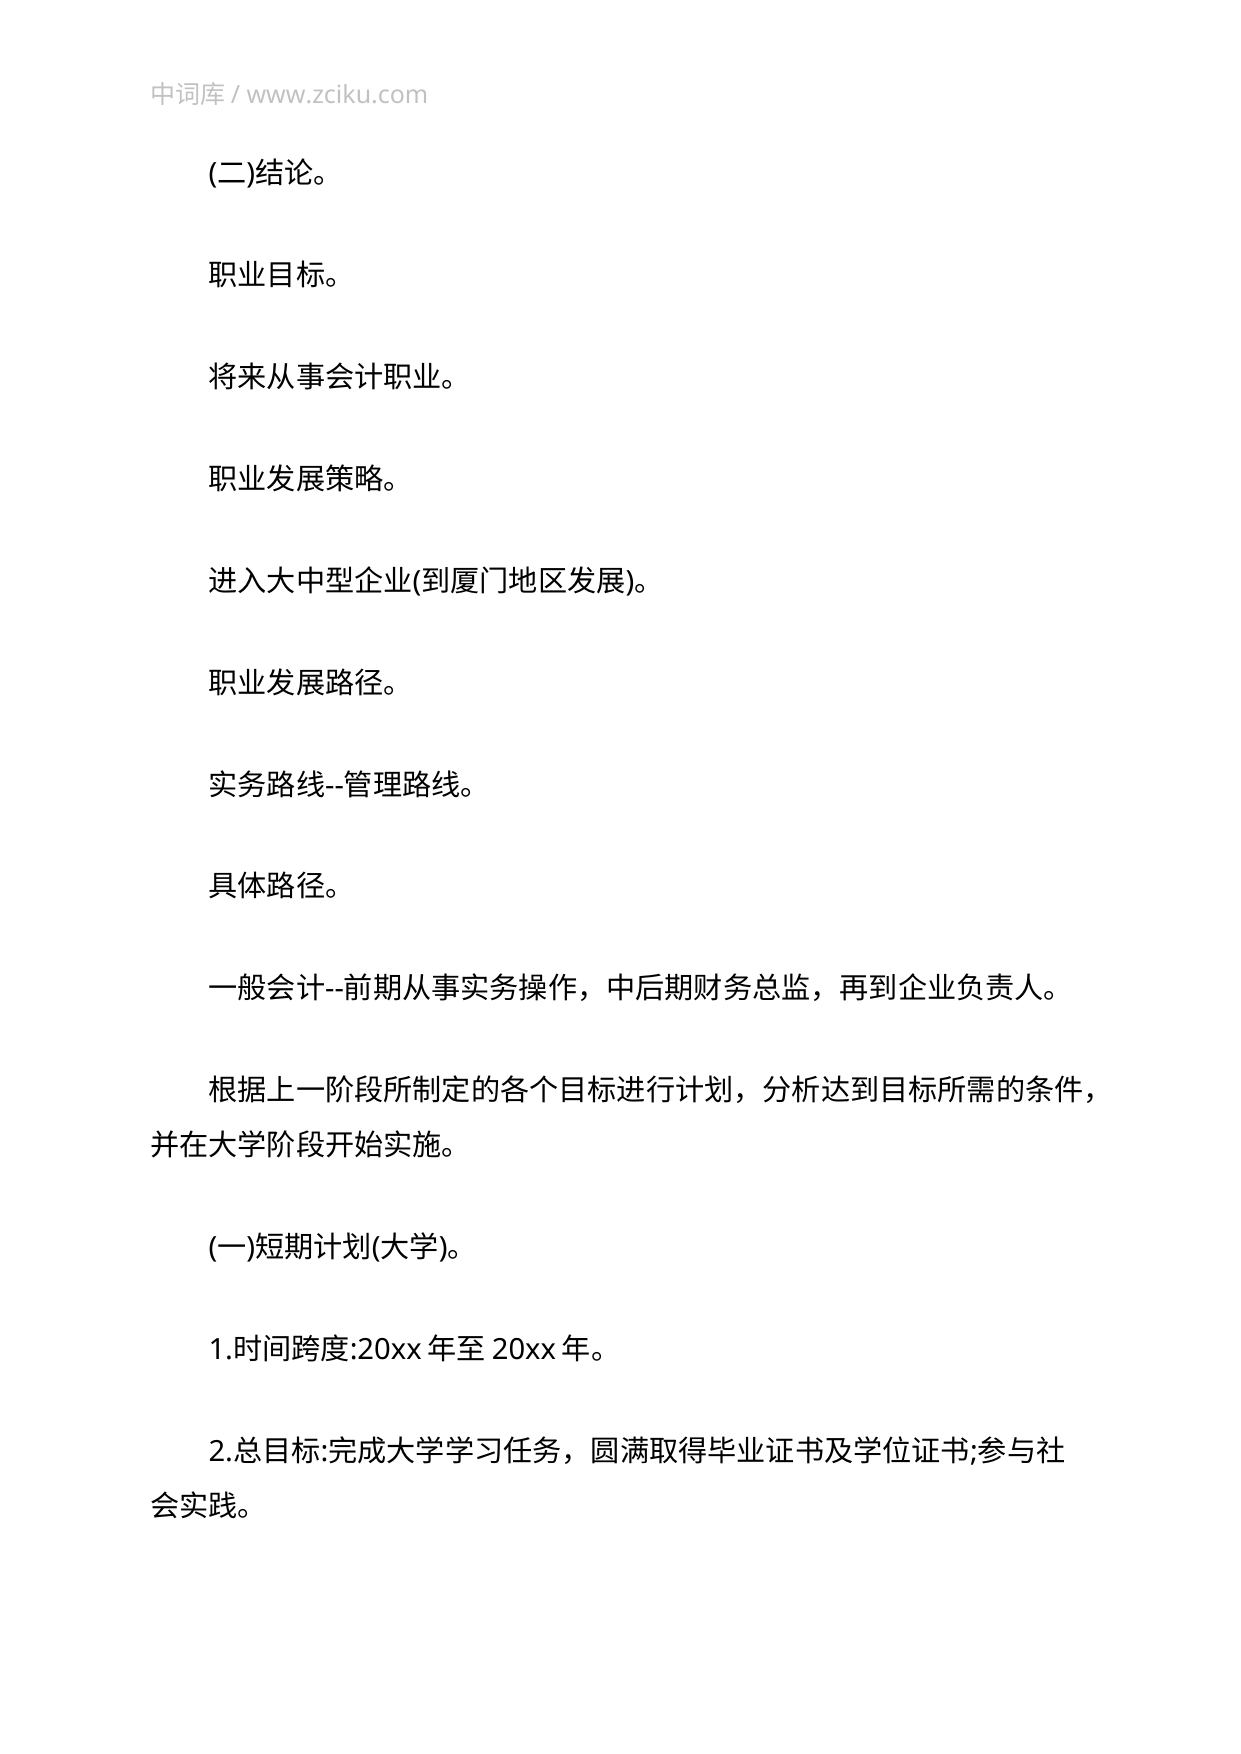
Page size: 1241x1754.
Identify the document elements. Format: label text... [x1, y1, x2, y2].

text (二)结论。 [150, 150, 1090, 192]
text 进入大中型企业(到厦门地区发展)。 [150, 557, 1090, 600]
text 一般会计--前期从事实务操作，中后期财务总监，再到企业负责人。 [150, 965, 1090, 1007]
text 职业发展策略。 [150, 456, 1090, 498]
text 职业目标。 [150, 252, 1090, 294]
text 2.总目标:完成大学学习任务，圆满取得毕业证书及学位证书;参与社会实践。 [150, 1427, 1090, 1525]
text 根据上一阶段所制定的各个目标进行计划，分析达到目标所需的条件，并在大学阶段开始实施。 [150, 1067, 1090, 1164]
text (一)短期计划(大学)。 [150, 1223, 1090, 1266]
text 具体路径。 [150, 863, 1090, 905]
text 实务路线--管理路线。 [150, 761, 1090, 803]
text 将来从事会计职业。 [150, 354, 1090, 396]
text 1.时间跨度:20xx年至20xx年。 [150, 1325, 1090, 1368]
text 职业发展路径。 [150, 659, 1090, 702]
